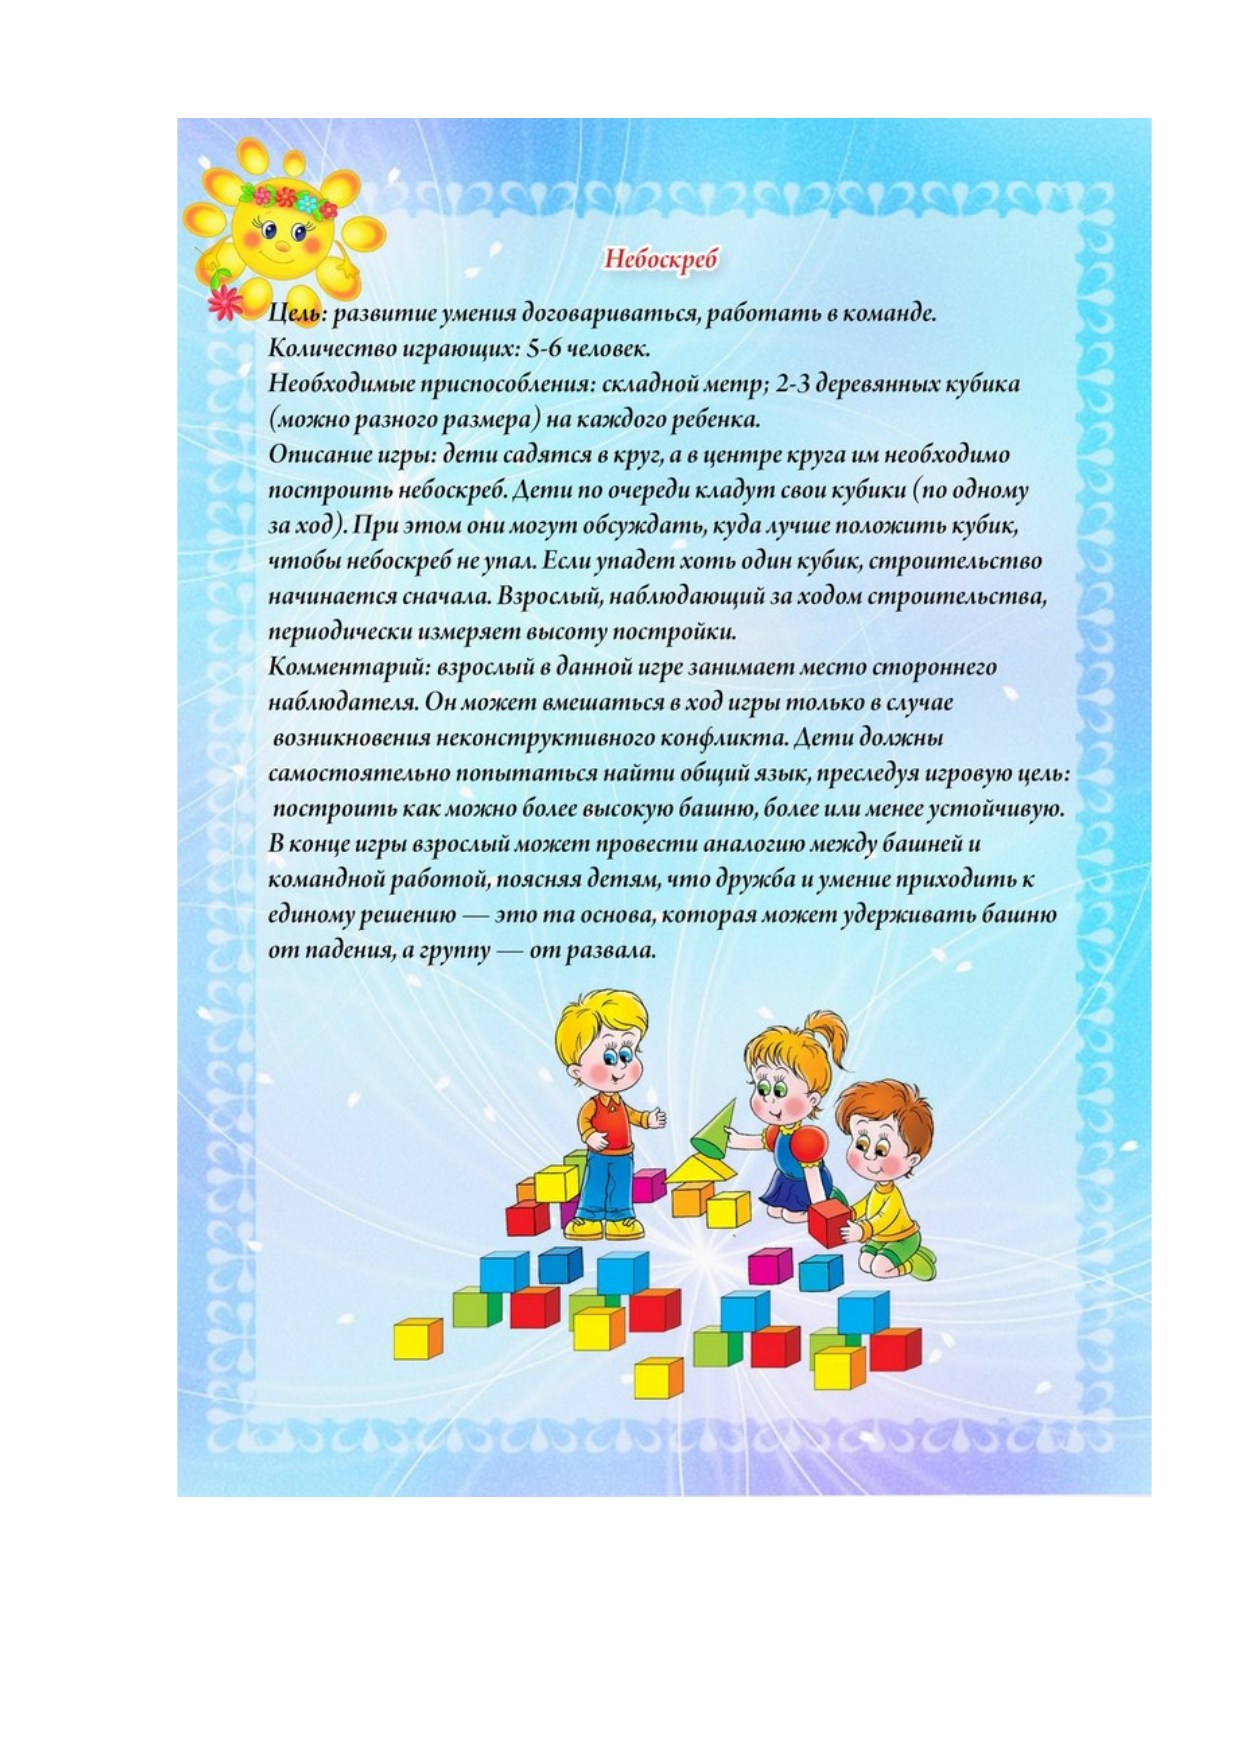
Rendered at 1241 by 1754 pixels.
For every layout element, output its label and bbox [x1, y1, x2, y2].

picture [177, 118, 1152, 1497]
